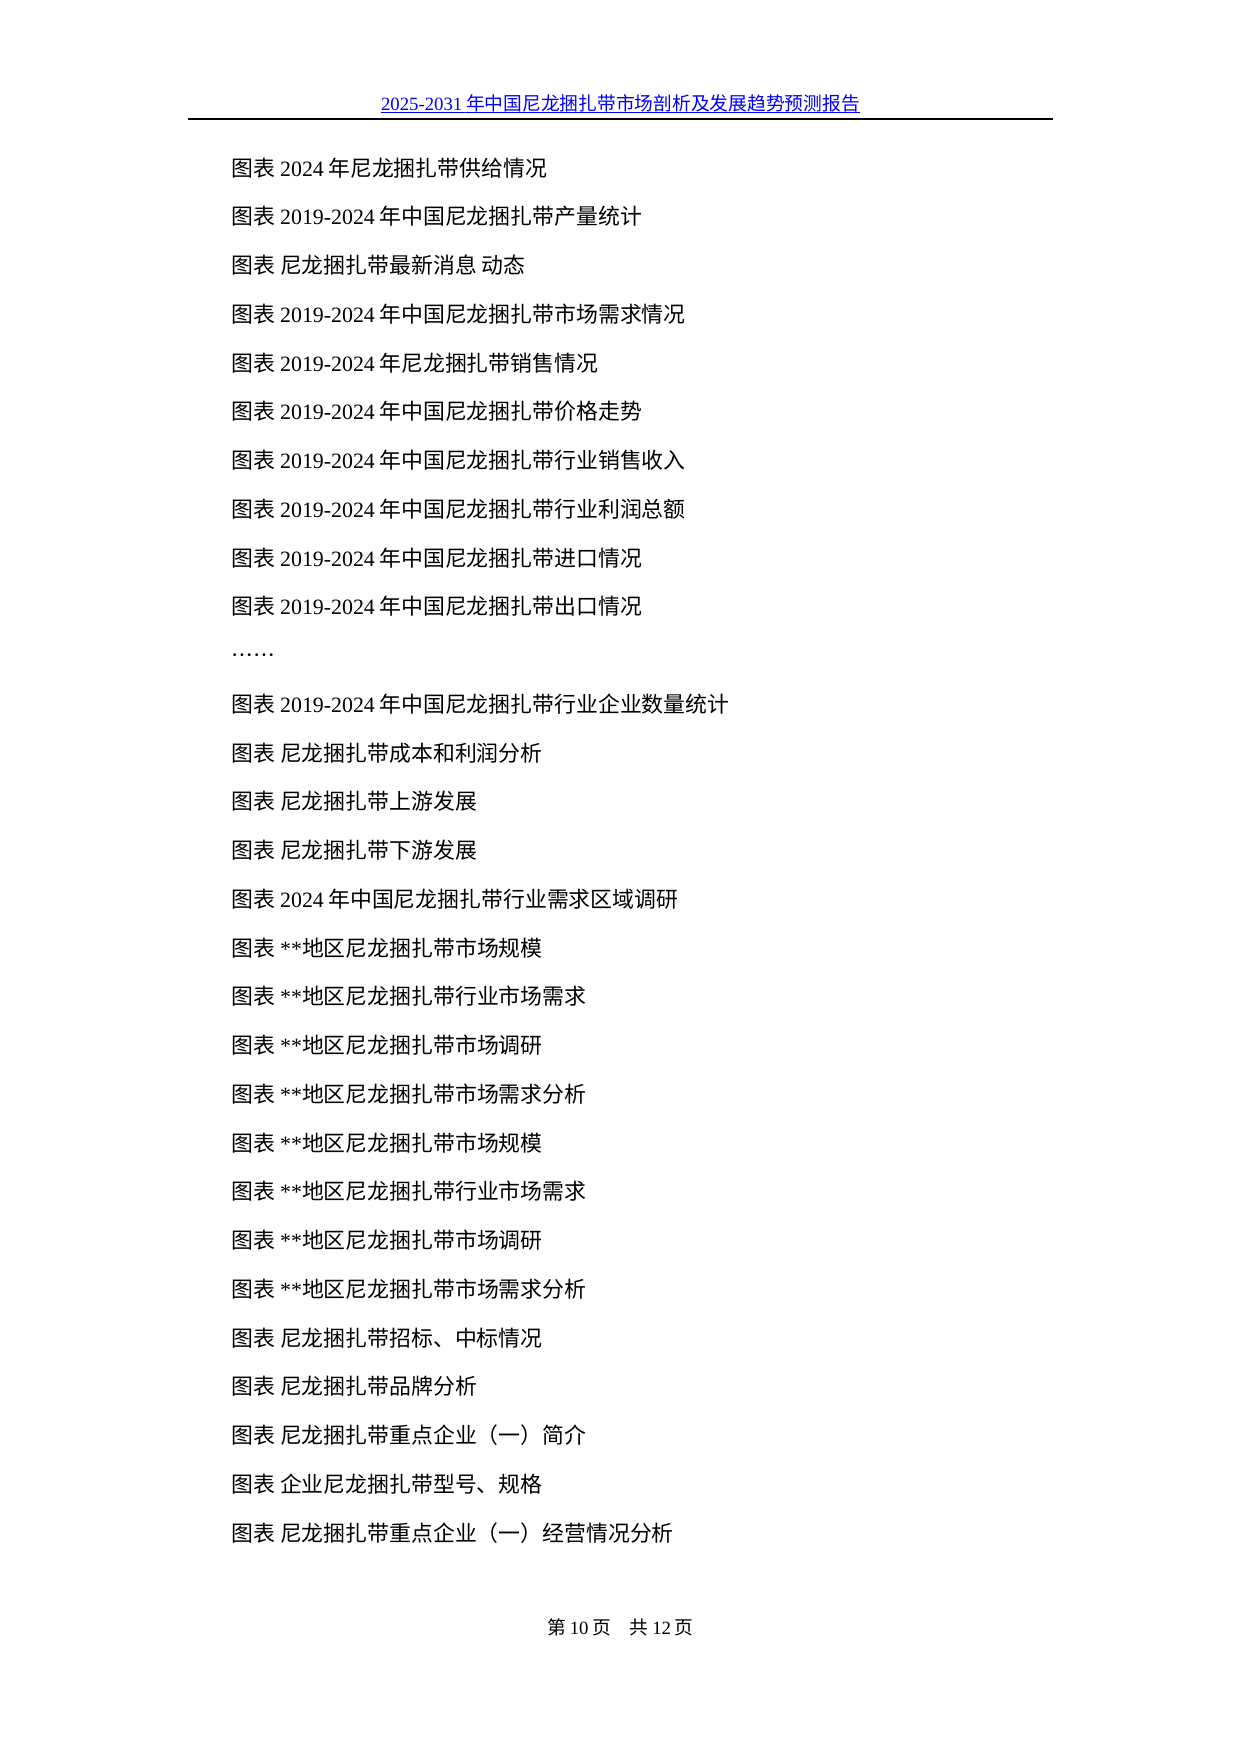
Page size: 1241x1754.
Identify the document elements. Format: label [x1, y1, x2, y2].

text [187, 150, 1053, 1548]
